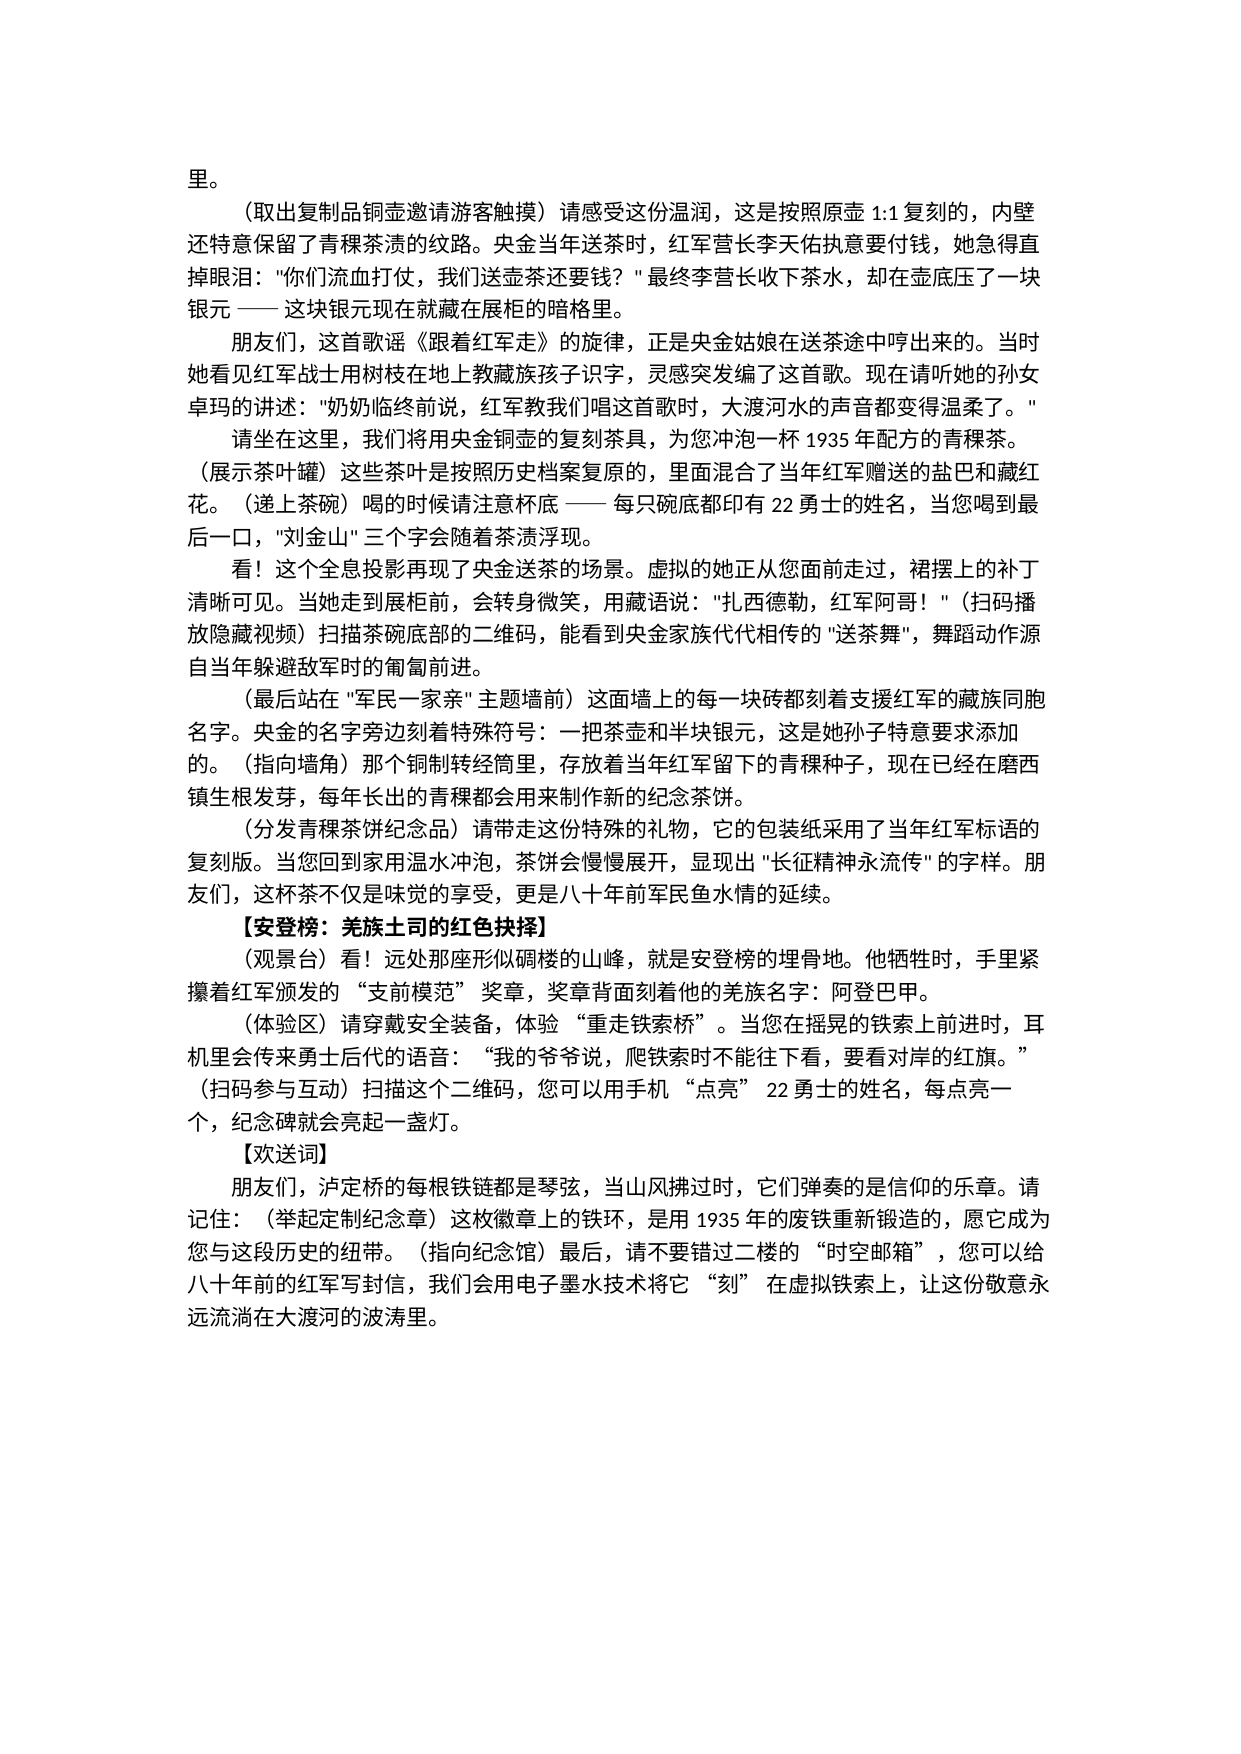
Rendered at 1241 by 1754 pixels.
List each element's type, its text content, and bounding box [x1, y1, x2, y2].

text （体验区）请穿戴安全装备，体验 “重走铁索桥”。当您在摇晃的铁索上前进时，耳机里会传来勇士后代的语音：“我的爷爷说，爬铁索时不能往下看，要看对岸的红旗。”（扫码参与互动）扫描这个二维码，您可以用手机 “点亮” 22 勇士的姓名，每点亮一个，纪念碑就会亮起一盏灯。 [187, 1007, 1053, 1137]
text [187, 162, 1053, 194]
text 【欢送词】 [187, 1137, 1053, 1169]
text 朋友们，这首歌谣《跟着红军走》的旋律，正是央金姑娘在送茶途中哼出来的。当时她看见红军战士用树枝在地上教藏族孩子识字，灵感突发编了这首歌。现在请听她的孙女卓玛的讲述："奶奶临终前说，红军教我们唱这首歌时，大渡河水的声音都变得温柔了。" [187, 324, 1053, 422]
text 朋友们，泸定桥的每根铁链都是琴弦，当山风拂过时，它们弹奏的是信仰的乐章。请记住：（举起定制纪念章）这枚徽章上的铁环，是用 1935 年的废铁重新锻造的，愿它成为您与这段历史的纽带。（指向纪念馆）最后，请不要错过二楼的 “时空邮箱”，您可以给八十年前的红军写封信，我们会用电子墨水技术将它 “刻” 在虚拟铁索上，让这份敬意永远流淌在大渡河的波涛里。 [187, 1169, 1053, 1332]
text （取出复制品铜壶邀请游客触摸）请感受这份温润，这是按照原壶 1:1 复刻的，内壁还特意保留了青稞茶渍的纹路。央金当年送茶时，红军营长李天佑执意要付钱，她急得直掉眼泪："你们流血打仗，我们送壶茶还要钱？" 最终李营长收下茶水，却在壶底压了一块银元 —— 这块银元现在就藏在展柜的暗格里。 [187, 194, 1053, 324]
text （观景台）看！远处那座形似碉楼的山峰，就是安登榜的埋骨地。他牺牲时，手里紧攥着红军颁发的 “支前模范” 奖章，奖章背面刻着他的羌族名字：阿登巴甲。 [187, 942, 1053, 1007]
text （分发青稞茶饼纪念品）请带走这份特殊的礼物，它的包装纸采用了当年红军标语的复刻版。当您回到家用温水冲泡，茶饼会慢慢展开，显现出 "长征精神永流传" 的字样。朋友们，这杯茶不仅是味觉的享受，更是八十年前军民鱼水情的延续。 [187, 812, 1053, 909]
text 请坐在这里，我们将用央金铜壶的复刻茶具，为您冲泡一杯 1935 年配方的青稞茶。（展示茶叶罐）这些茶叶是按照历史档案复原的，里面混合了当年红军赠送的盐巴和藏红花。（递上茶碗）喝的时候请注意杯底 —— 每只碗底都印有 22 勇士的姓名，当您喝到最后一口，"刘金山" 三个字会随着茶渍浮现。 [187, 422, 1053, 552]
text （最后站在 "军民一家亲" 主题墙前）这面墙上的每一块砖都刻着支援红军的藏族同胞名字。央金的名字旁边刻着特殊符号：一把茶壶和半块银元，这是她孙子特意要求添加的。（指向墙角）那个铜制转经筒里，存放着当年红军留下的青稞种子，现在已经在磨西镇生根发芽，每年长出的青稞都会用来制作新的纪念茶饼。 [187, 682, 1053, 812]
text 看！这个全息投影再现了央金送茶的场景。虚拟的她正从您面前走过，裙摆上的补丁清晰可见。当她走到展柜前，会转身微笑，用藏语说："扎西德勒，红军阿哥！"（扫码播放隐藏视频）扫描茶碗底部的二维码，能看到央金家族代代相传的 "送茶舞"，舞蹈动作源自当年躲避敌军时的匍匐前进。 [187, 552, 1053, 682]
text 【安登榜：羌族土司的红色抉择】 [187, 909, 1053, 942]
